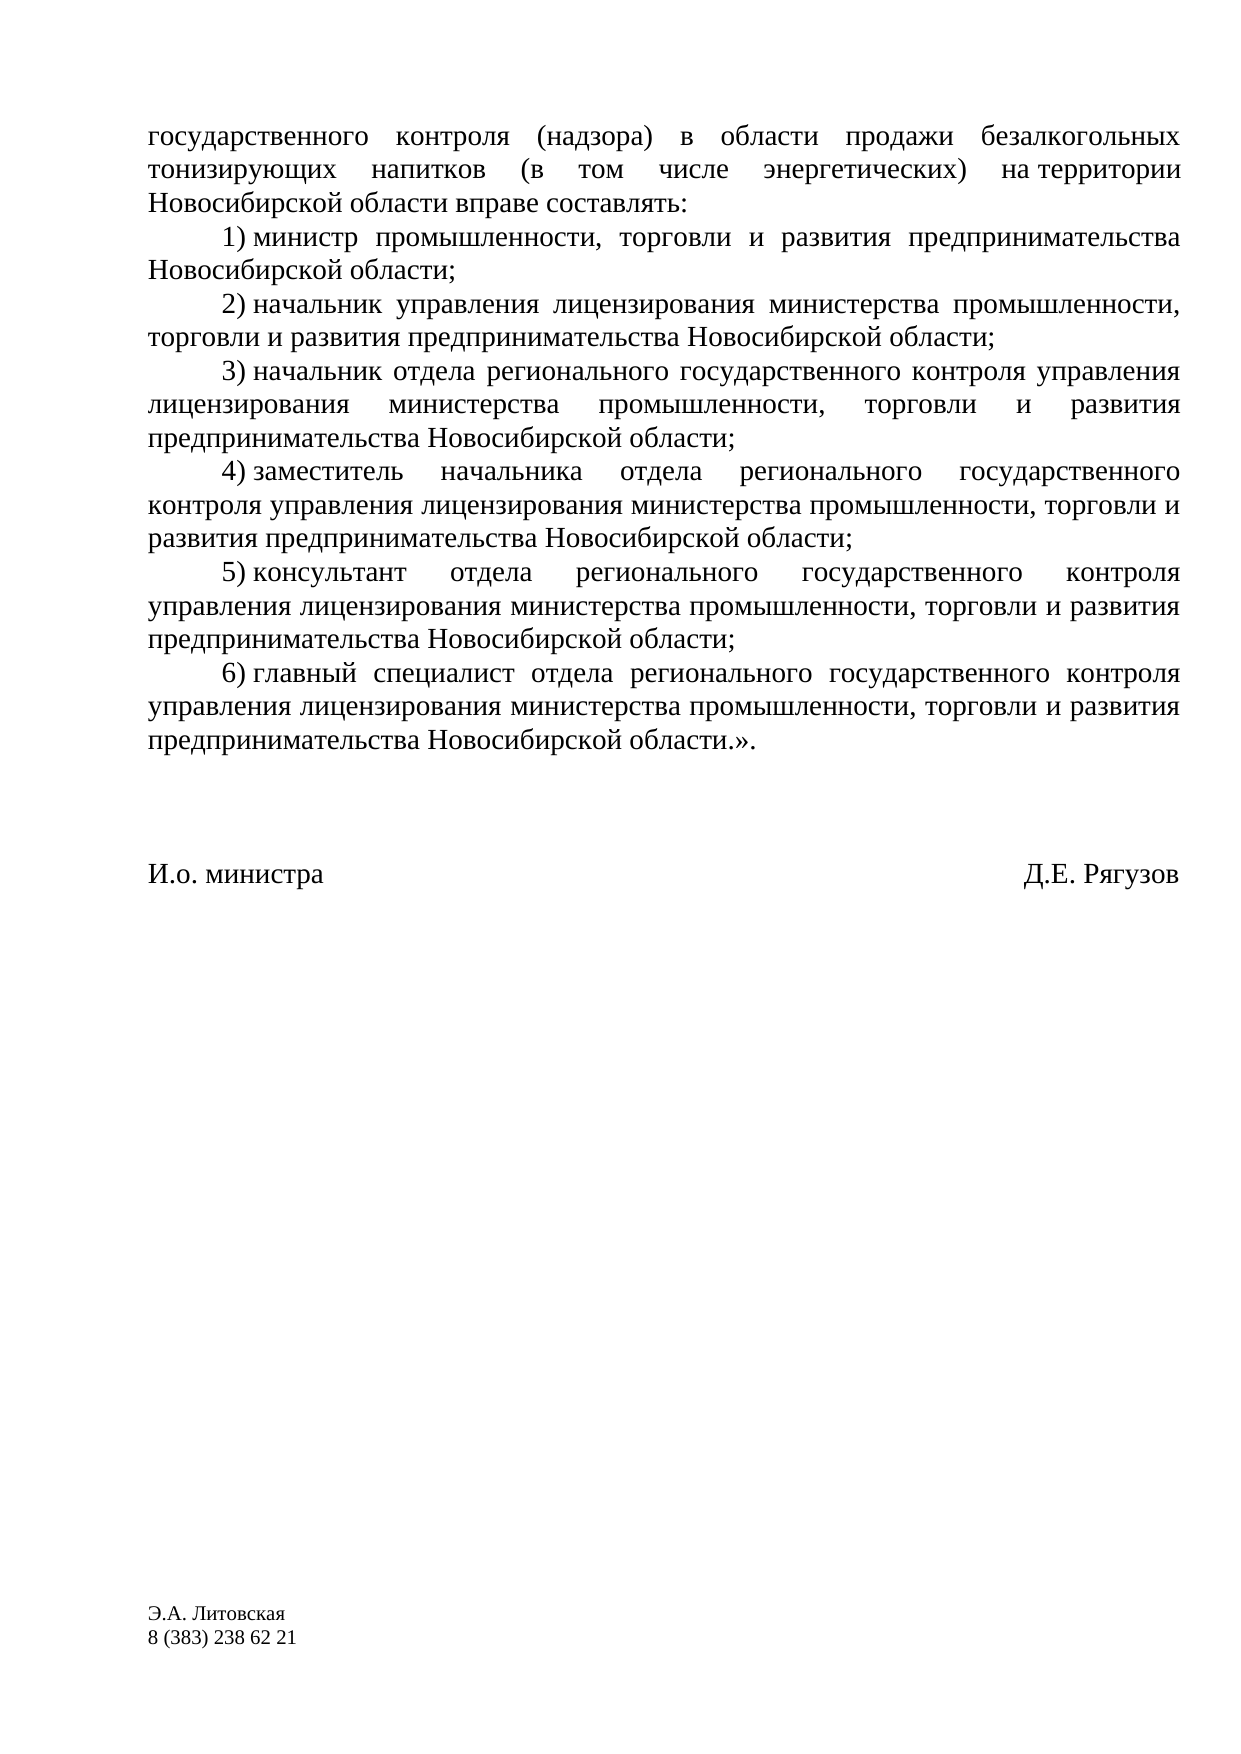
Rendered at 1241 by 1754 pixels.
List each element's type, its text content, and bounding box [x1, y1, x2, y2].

text 4) заместитель начальника отдела регионального государственного контроля управления лицензирования министерства промышленности, торговли и развития предпринимательства Новосибирской области; [148, 453, 1181, 554]
text И.о. министра Д.Е. Рягузов [148, 856, 1181, 889]
text Э.А. Литовская [148, 1601, 1181, 1624]
text 6) главный специалист отдела регионального государственного контроля управления лицензирования министерства промышленности, торговли и развития предпринимательства Новосибирской области.». [148, 655, 1181, 755]
text 5) консультант отдела регионального государственного контроля управления лицензирования министерства промышленности, торговли и развития предпринимательства Новосибирской области; [148, 554, 1181, 655]
text 3) начальник отдела регионального государственного контроля управления лицензирования министерства промышленности, торговли и развития предпринимательства Новосибирской области; [148, 353, 1181, 453]
text 1) министр промышленности, торговли и развития предпринимательства Новосибирской области; [148, 219, 1181, 286]
text 8 (383) 238 62 21 [148, 1624, 1181, 1649]
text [148, 118, 1181, 219]
text 2) начальник управления лицензирования министерства промышленности, торговли и развития предпринимательства Новосибирской области; [148, 286, 1181, 353]
